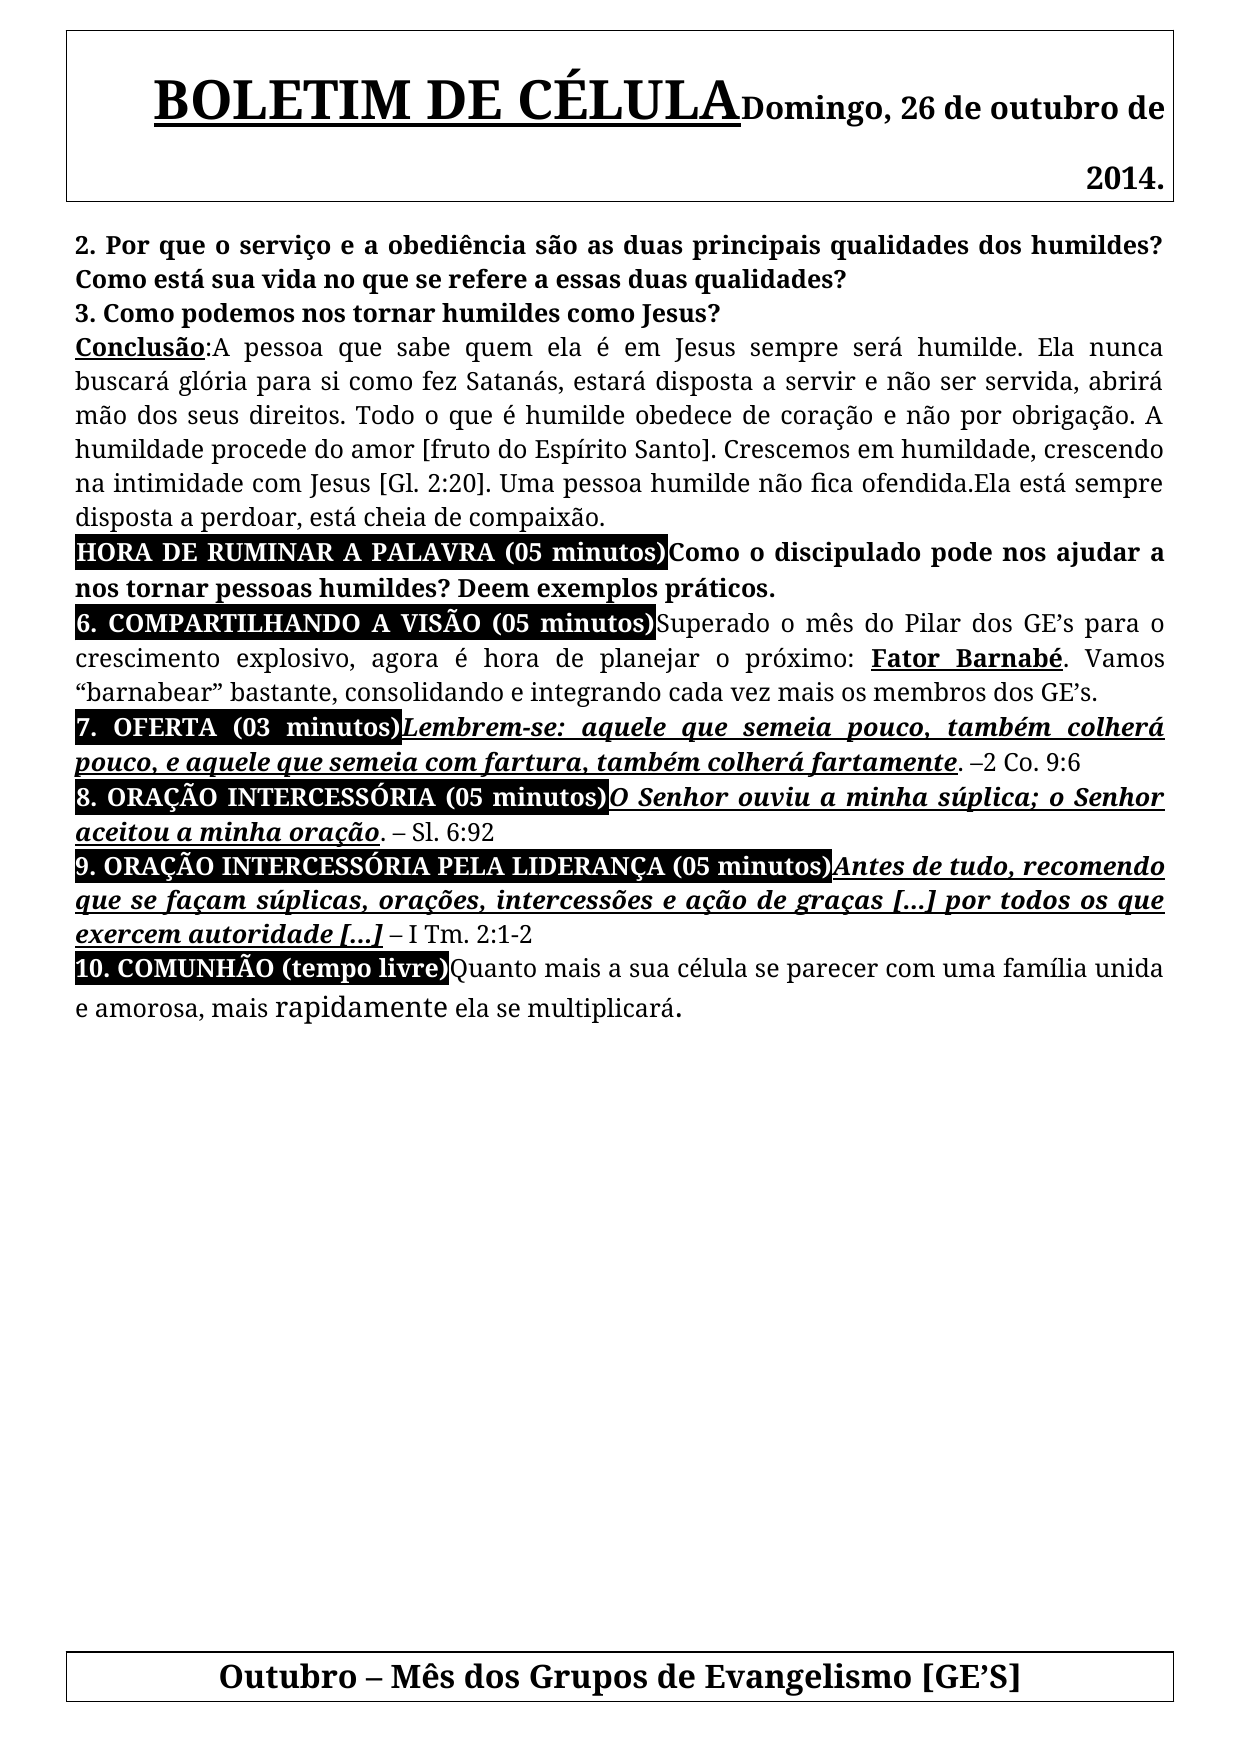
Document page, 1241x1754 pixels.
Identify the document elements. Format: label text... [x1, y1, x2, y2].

subtitle 7. OFERTA (03 minutos)Lembrem-se: aquele que semeia pouco, também colherá pouco, e aquele que semeia com fartura, também colherá fartamente. –2 Co. 9:6 [75, 740, 1165, 779]
subtitle 7. OFERTA (03 minutos)Lembrem-se: aquele que semeia pouco, também colherá pouco, e aquele que semeia com fartura, também colherá fartamente. –2 Co. 9:6 [402, 708, 1165, 738]
text 6. COMPARTILHANDO A VISÃO (05 minutos)Superado o mês do Pilar dos GE’s para o crescimento explosivo, agora é hora de planejar o próximo: Fator Barnabé. Vamos “barnabear” bastante, consolidando e integrando cada vez mais os membros dos GE’s. [75, 674, 1165, 708]
text 10. COMUNHÃO (tempo livre)Quanto mais a sua célula se parecer com uma família unida e amorosa, mais rapidamente ela se multiplicará. [75, 951, 1165, 1026]
text HORA DE RUMINAR A PALAVRA (05 minutos)Como o discipulado pode nos ajudar a nos tornar pessoas humildes? Deem exemplos práticos. [75, 534, 1165, 604]
text 2. Por que o serviço e a obediência são as duas principais qualidades dos humildes? Como está sua vida no que se refere a essas duas qualidades? [75, 227, 1165, 296]
text Conclusão:A pessoa que sabe quem ela é em Jesus sempre será humilde. Ela nunca buscará glória para si como fez Satanás, estará disposta a servir e não ser servida, abrirá mão dos seus direitos. Todo o que é humilde obedece de coração e não por obrigação. A humildade procede do amor [fruto do Espírito Santo]. Crescemos em humildade, crescendo na intimidade com Jesus [Gl. 2:20]. Uma pessoa humilde não fica ofendida.Ela está sempre disposta a perdoar, está cheia de compaixão. [75, 330, 1165, 534]
text 9. ORAÇÃO INTERCESSÓRIA PELA LIDERANÇA (05 minutos)Antes de tudo, recomendo que se façam súplicas, orações, intercessões e ação de graças [...] por todos os que exercem autoridade [...] – I Tm. 2:1-2 [75, 879, 1165, 912]
text 8. ORAÇÃO INTERCESSÓRIA (05 minutos)O Senhor ouviu a minha súplica; o Senhor aceitou a minha oração. – Sl. 6:92 [609, 779, 1165, 809]
text 8. ORAÇÃO INTERCESSÓRIA (05 minutos)O Senhor ouviu a minha súplica; o Senhor aceitou a minha oração. – Sl. 6:92 [75, 811, 1165, 849]
text 9. ORAÇÃO INTERCESSÓRIA PELA LIDERANÇA (05 minutos)Antes de tudo, recomendo que se façam súplicas, orações, intercessões e ação de graças [...] por todos os que exercem autoridade [...] – I Tm. 2:1-2 [75, 914, 1165, 951]
text 3. Como podemos nos tornar humildes como Jesus? [75, 296, 1165, 330]
